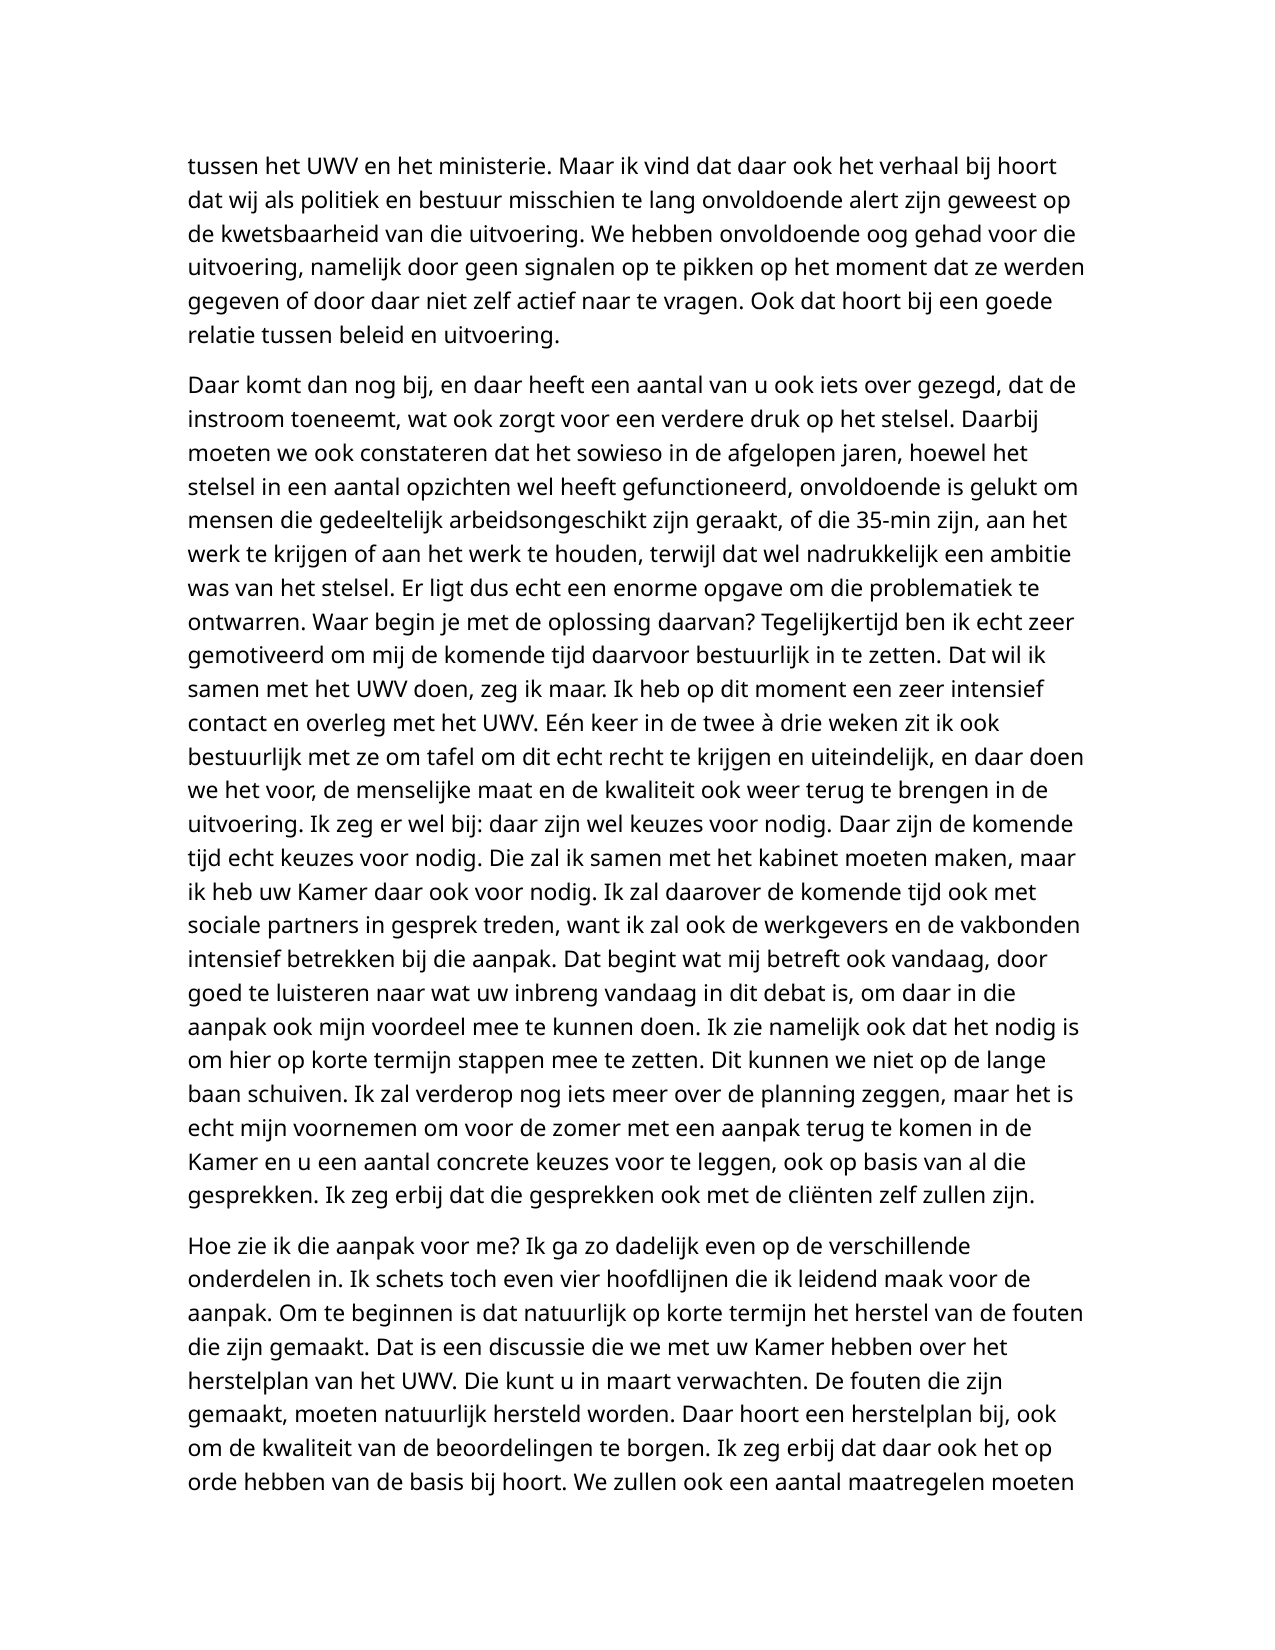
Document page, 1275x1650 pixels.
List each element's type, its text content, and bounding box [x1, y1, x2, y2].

text Daar komt dan nog bij, en daar heeft een aantal van u ook iets over gezegd, dat de instroom toeneemt, wat ook zorgt voor een verdere druk op het stelsel. Daarbij moeten we ook constateren dat het sowieso in de afgelopen jaren, hoewel het stelsel in een aantal opzichten wel heeft gefunctioneerd, onvoldoende is gelukt om mensen die gedeeltelijk arbeidsongeschikt zijn geraakt, of die 35-min zijn, aan het werk te krijgen of aan het werk te houden, terwijl dat wel nadrukkelijk een ambitie was van het stelsel. Er ligt dus echt een enorme opgave om die problematiek te ontwarren. Waar begin je met de oplossing daarvan? Tegelijkertijd ben ik echt zeer gemotiveerd om mij de komende tijd daarvoor bestuurlijk in te zetten. Dat wil ik samen met het UWV doen, zeg ik maar. Ik heb op dit moment een zeer intensief contact en overleg met het UWV. Eén keer in de twee à drie weken zit ik ook bestuurlijk met ze om tafel om dit echt recht te krijgen en uiteindelijk, en daar doen we het voor, de menselijke maat en de kwaliteit ook weer terug te brengen in de uitvoering. Ik zeg er wel bij: daar zijn wel keuzes voor nodig. Daar zijn de komende tijd echt keuzes voor nodig. Die zal ik samen met het kabinet moeten maken, maar ik heb uw Kamer daar ook voor nodig. Ik zal daarover de komende tijd ook met sociale partners in gesprek treden, want ik zal ook de werkgevers en de vakbonden intensief betrekken bij die aanpak. Dat begint wat mij betreft ook vandaag, door goed te luisteren naar wat uw inbreng vandaag in dit debat is, om daar in die aanpak ook mijn voordeel mee te kunnen doen. Ik zie namelijk ook dat het nodig is om hier op korte termijn stappen mee te zetten. Dit kunnen we niet op de lange baan schuiven. Ik zal verderop nog iets meer over de planning zeggen, maar het is echt mijn voornemen om voor de zomer met een aanpak terug te komen in de Kamer en u een aantal concrete keuzes voor te leggen, ook op basis van al die gesprekken. Ik zeg erbij dat die gesprekken ook met de cliënten zelf zullen zijn. [187, 369, 1087, 1210]
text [187, 1229, 1087, 1497]
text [187, 150, 1087, 350]
